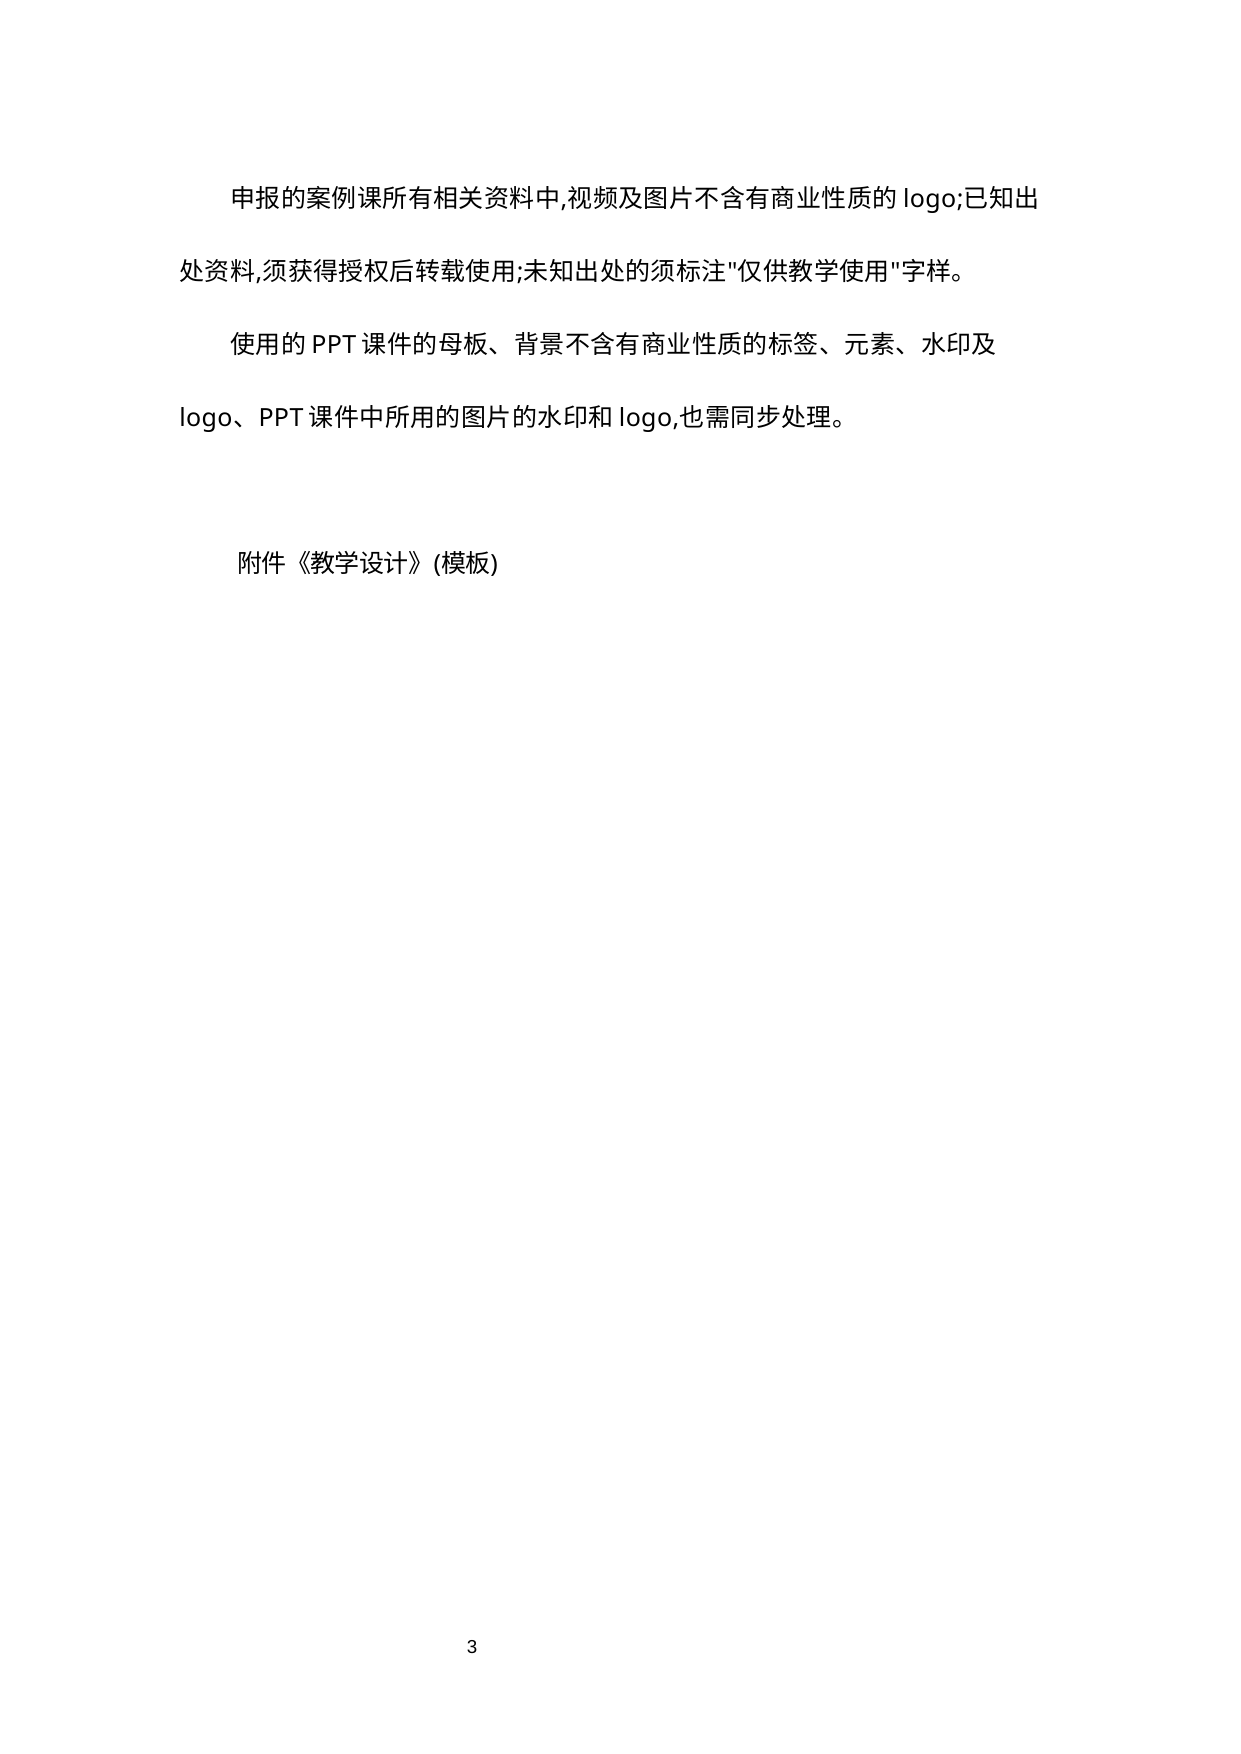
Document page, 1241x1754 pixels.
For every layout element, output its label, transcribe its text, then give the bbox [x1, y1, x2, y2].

text 使用的PPT课件的母板、背景不含有商业性质的标签、元素、水印及logo、PPT课件中所用的图片的水印和logo,也需同步处理。 [179, 295, 1046, 441]
text 申报的案例课所有相关资料中,视频及图片不含有商业性质的logo;已知出处资料,须获得授权后转载使用;未知出处的须标注"仅供教学使用"字样。 [179, 149, 1046, 295]
text 附件《教学设计》(模板) [179, 514, 1054, 587]
